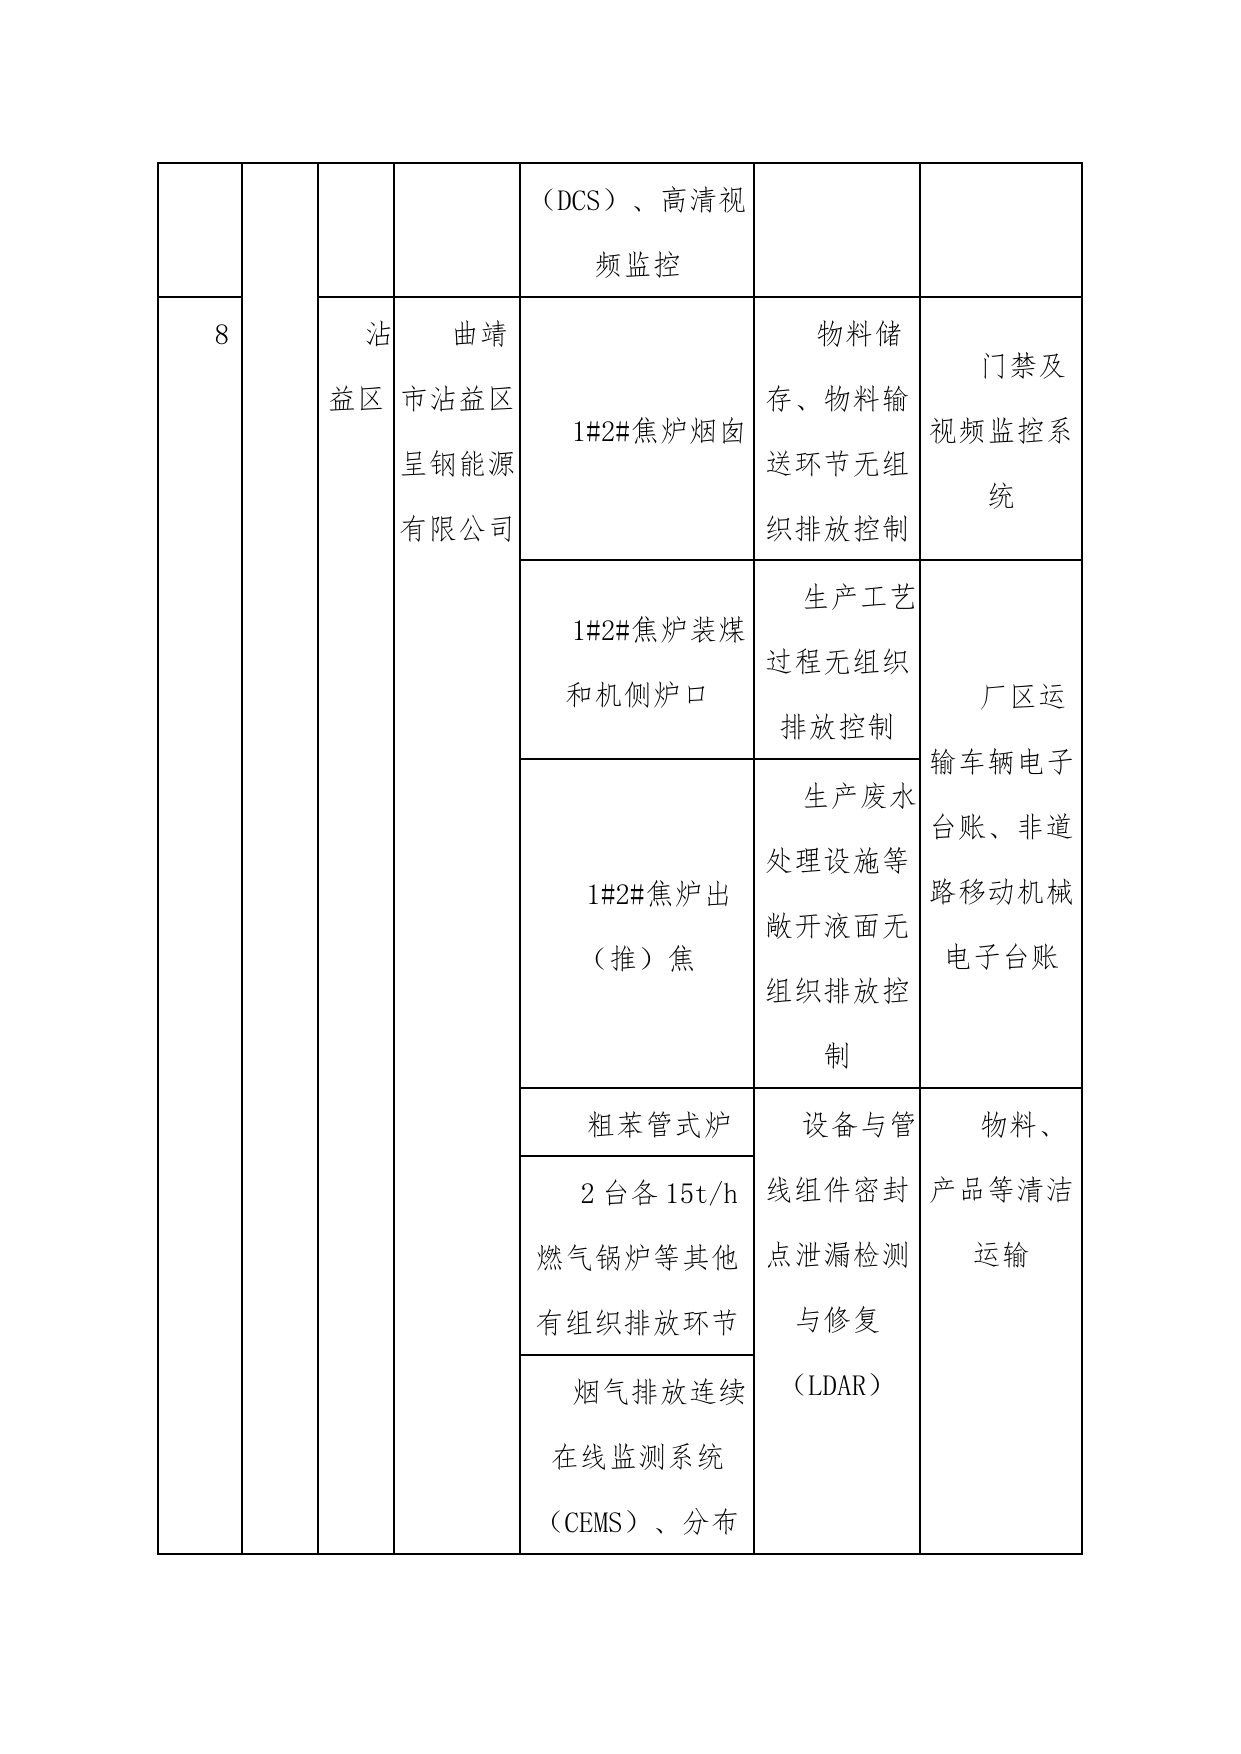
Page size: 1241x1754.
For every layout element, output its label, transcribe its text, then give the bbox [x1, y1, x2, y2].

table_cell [521, 1356, 753, 1552]
table_cell 生产工艺过程无组织排放控制 [755, 561, 919, 758]
table_cell 物料储存、物料输送环节无组织排放控制 [755, 298, 919, 559]
table_cell 1#2#焦炉烟囱 [521, 298, 753, 559]
table_cell 设备与管线组件密封点泄漏检测与修复（LDAR） [755, 1089, 919, 1552]
table_cell 厂区运输车辆电子台账、非道路移动机械电子台账 [921, 561, 1081, 1087]
table_cell 2台各15t/h燃气锅炉等其他有组织排放环节 [521, 1157, 753, 1354]
table_cell 1#2#焦炉出（推）焦 [521, 760, 753, 1087]
table_cell 门禁及视频监控系统 [921, 298, 1081, 559]
table_cell 沾益区 [319, 298, 393, 1552]
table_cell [521, 164, 753, 296]
table_cell 曲靖市沾益区呈钢能源有限公司 [395, 298, 519, 1552]
table_cell 粗苯管式炉 [521, 1089, 753, 1155]
table_cell 生产废水处理设施等敞开液面无组织排放控制 [755, 760, 919, 1087]
table_cell 物料、产品等清洁运输 [921, 1089, 1081, 1552]
table_cell 1#2#焦炉装煤和机侧炉口 [521, 561, 753, 758]
table_cell 8 [159, 298, 241, 1552]
